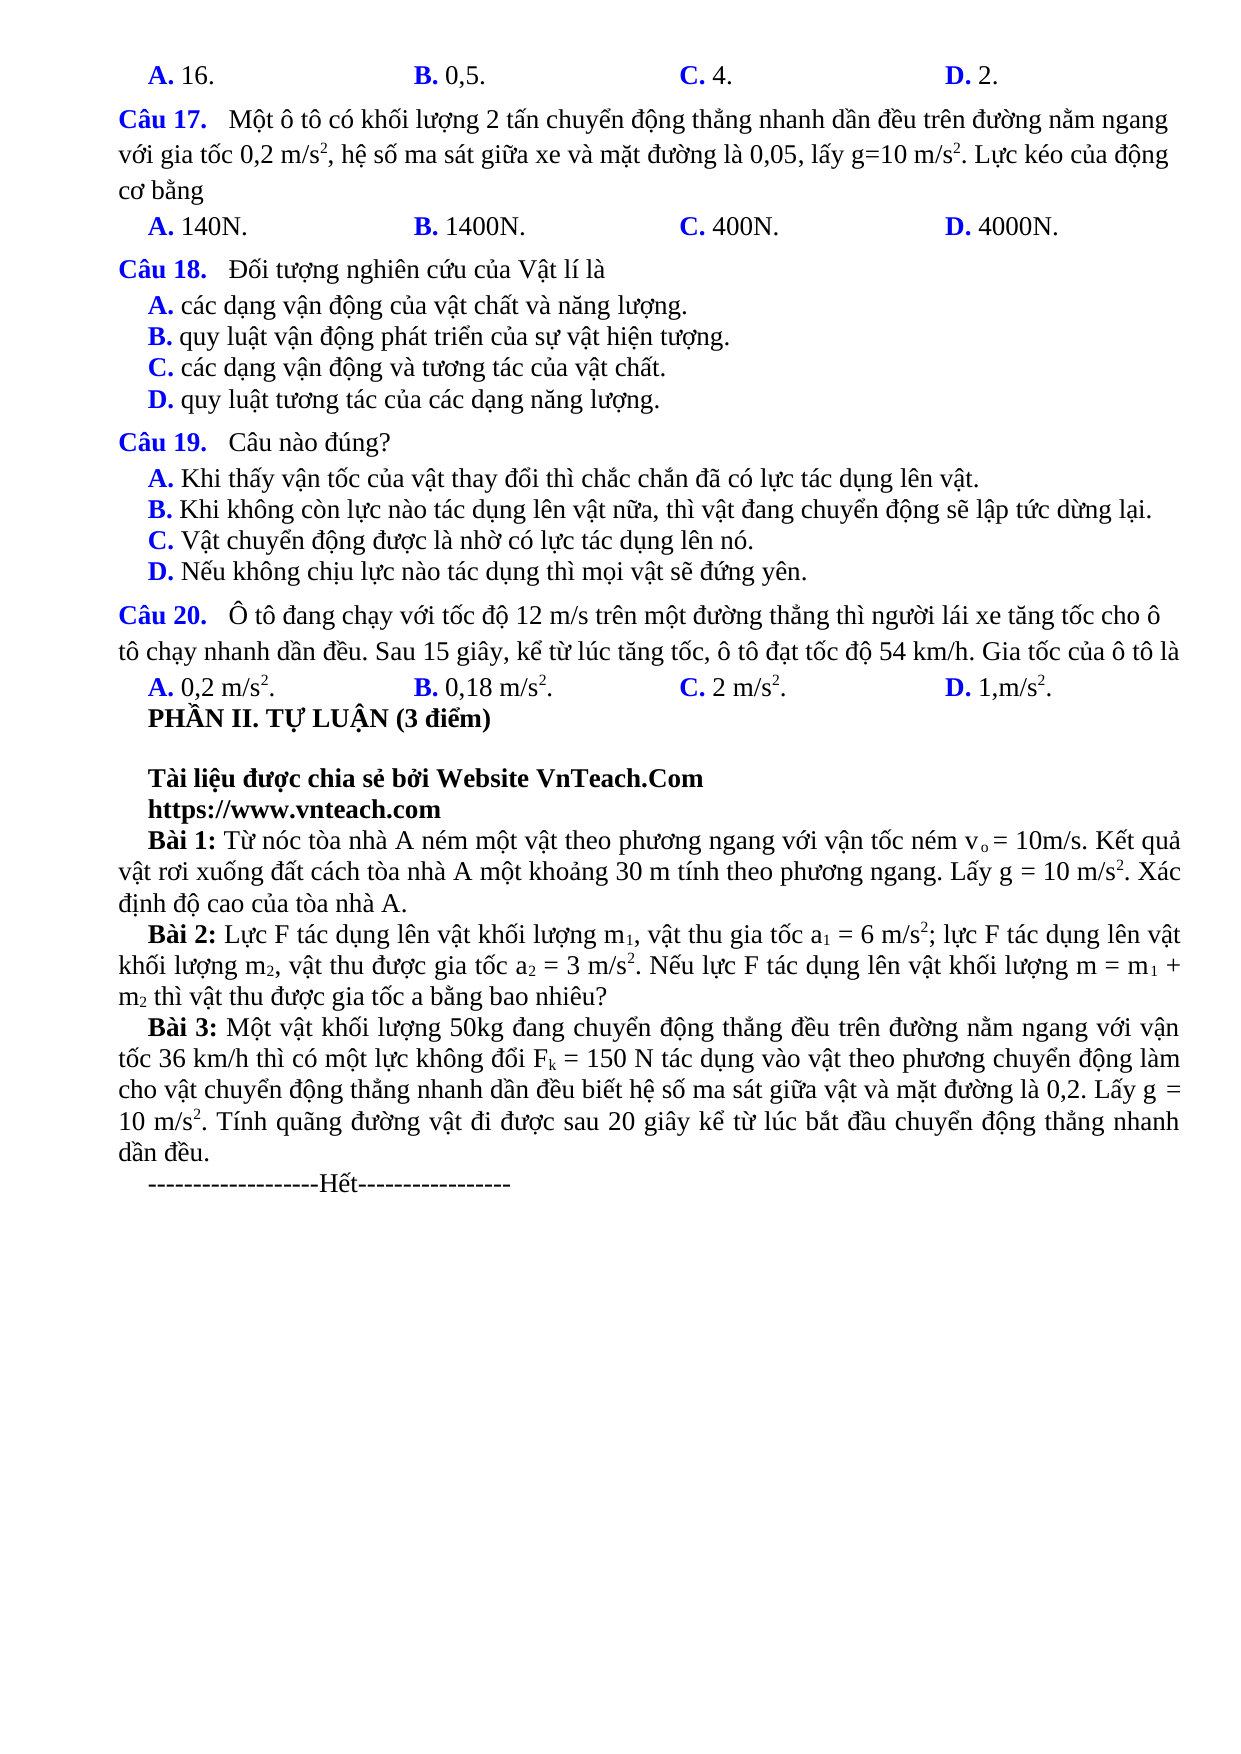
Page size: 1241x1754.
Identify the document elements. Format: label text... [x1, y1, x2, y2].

text B. quy luật vận động phát triển của sự vật hiện tượng. [118, 320, 1181, 352]
text A. 16. B. 0,5. C. 4. D. 2. [118, 59, 1181, 90]
text B. Khi không còn lực nào tác dụng lên vật nữa, thì vật đang chuyển động sẽ lập tức dừng lại. [118, 493, 1181, 524]
list Câu nào đúng? [118, 426, 1181, 457]
text C. Vật chuyển động được là nhờ có lực tác dụng lên nó. [118, 524, 1181, 556]
text A. 140N. B. 1400N. C. 400N. D. 4000N. [118, 210, 1181, 241]
text A. Khi thấy vận tốc của vật thay đổi thì chắc chắn đã có lực tác dụng lên vật. [118, 462, 1181, 493]
list Ô tô đang chạy với tốc độ 12 m/s trên một đường thẳng thì người lái xe tăng tốc cho ô tô chạy nhanh dần đều. Sau 15 giây, kể từ lúc tăng tốc, ô tô đạt tốc độ 54 km/h. Gia tốc của ô tô là [118, 599, 1181, 666]
text PHẦN II. TỰ LUẬN (3 điểm) [118, 702, 1181, 733]
text A. các dạng vận động của vật chất và năng lượng. [118, 289, 1181, 320]
text Bài 3: Một vật khối lượng 50kg đang chuyển động thẳng đều trên đường nằm ngang với vận tốc 36 km/h thì có một lực không đổi Fk = 150 N tác dụng vào vật theo phương chuyển động làm cho vật chuyển động thẳng nhanh dần đều biết hệ số ma sát giữa vật và mặt đường là 0,2. Lấy g = 10 m/s2. Tính quãng đường vật đi được sau 20 giây kể từ lúc bắt đầu chuyển động thẳng nhanh dần đều. [118, 1011, 1181, 1167]
text Tài liệu được chia sẻ bởi Website VnTeach.Com [118, 762, 1181, 793]
text D. quy luật tương tác của các dạng năng lượng. [118, 383, 1181, 414]
list Đối tượng nghiên cứu của Vật lí là [118, 253, 1181, 285]
text https://www.vnteach.com [118, 793, 1181, 824]
text A. 0,2 m/s2. B. 0,18 m/s2. C. 2 m/s2. D. 1,m/s2. [118, 671, 1181, 702]
text C. các dạng vận động và tương tác của vật chất. [118, 352, 1181, 383]
list Một ô tô có khối lượng 2 tấn chuyển động thẳng nhanh dần đều trên đường nằm ngang với gia tốc 0,2 m/s2, hệ số ma sát giữa xe và mặt đường là 0,05, lấy g=10 m/s2. Lực kéo của động cơ bằng [118, 103, 1181, 205]
text Bài 2: Lực F tác dụng lên vật khối lượng m1, vật thu gia tốc a1 = 6 m/s2; lực F tác dụng lên vật khối lượng m2, vật thu được gia tốc a2 = 3 m/s2. Nếu lực F tác dụng lên vật khối lượng m = m1 + m2 thì vật thu được gia tốc a bằng bao nhiêu? [118, 918, 1181, 1011]
text -------------------Hết----------------- [118, 1167, 1181, 1198]
text D. Nếu không chịu lực nào tác dụng thì mọi vật sẽ đứng yên. [118, 556, 1181, 587]
text Bài 1: Từ nóc tòa nhà A ném một vật theo phương ngang với vận tốc ném vo = 10m/s. Kết quả vật rơi xuống đất cách tòa nhà A một khoảng 30 m tính theo phương ngang. Lấy g = 10 m/s2. Xác định độ cao của tòa nhà A. [118, 824, 1181, 918]
